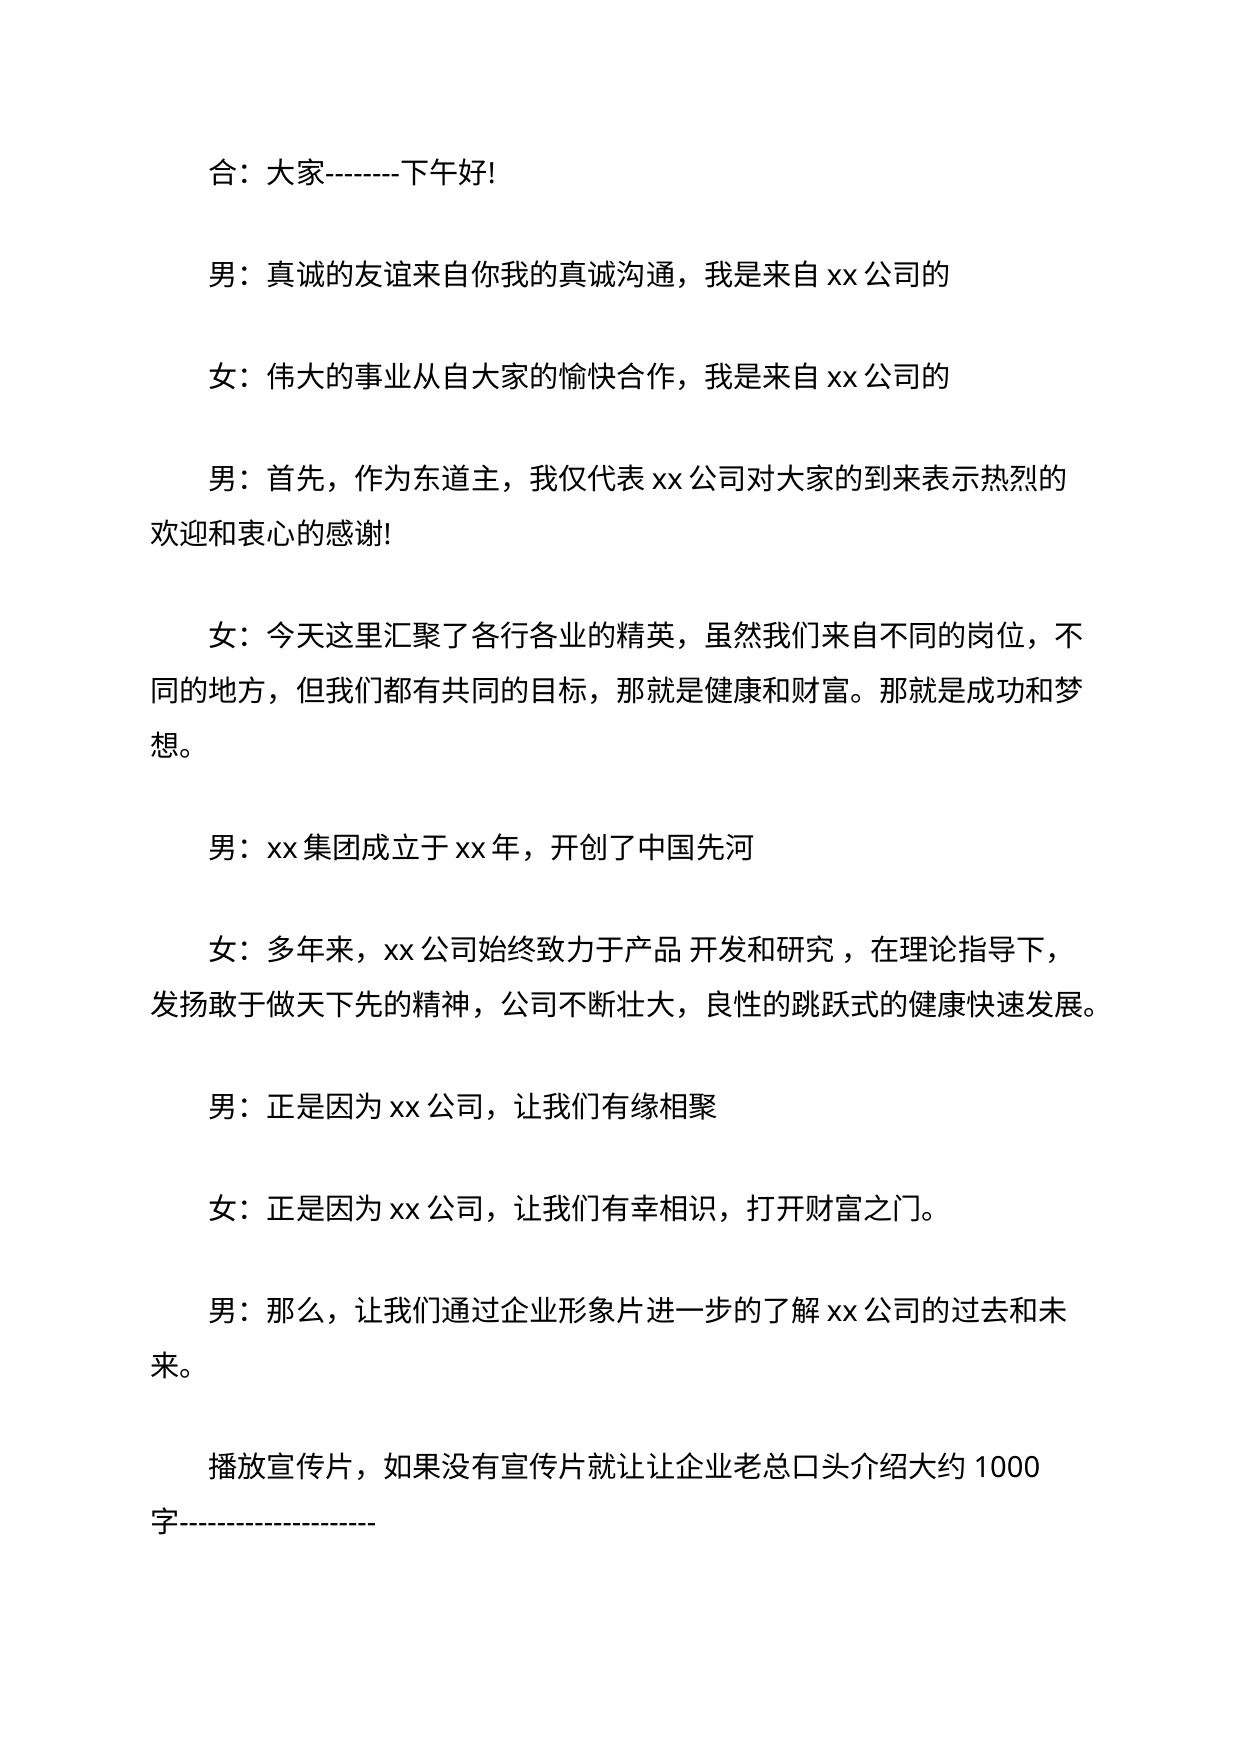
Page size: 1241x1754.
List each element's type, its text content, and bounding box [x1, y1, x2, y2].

text 合：大家--------下午好! [150, 150, 1090, 192]
text 男：那么，让我们通过企业形象片进一步的了解xx公司的过去和未来。 [150, 1287, 1090, 1384]
text 男：真诚的友谊来自你我的真诚沟通，我是来自xx公司的 [150, 252, 1090, 294]
text 女：正是因为xx公司，让我们有幸相识，打开财富之门。 [150, 1185, 1090, 1228]
text 男：首先，作为东道主，我仅代表xx公司对大家的到来表示热烈的欢迎和衷心的感谢! [150, 456, 1090, 553]
text 男：xx集团成立于xx年，开创了中国先河 [150, 824, 1090, 867]
text 女：今天这里汇聚了各行各业的精英，虽然我们来自不同的岗位，不同的地方，但我们都有共同的目标，那就是健康和财富。那就是成功和梦想。 [150, 613, 1090, 765]
text 女：伟大的事业从自大家的愉快合作，我是来自xx公司的 [150, 354, 1090, 396]
text 男：正是因为xx公司，让我们有缘相聚 [150, 1083, 1090, 1126]
text 播放宣传片，如果没有宣传片就让让企业老总口头介绍大约 1000字--------------------- [150, 1444, 1090, 1541]
text 女：多年来，xx公司始终致力于产品 开发和研究 ，在理论指导下，发扬敢于做天下先的精神，公司不断壮大，良性的跳跃式的健康快速发展。 [150, 926, 1090, 1024]
